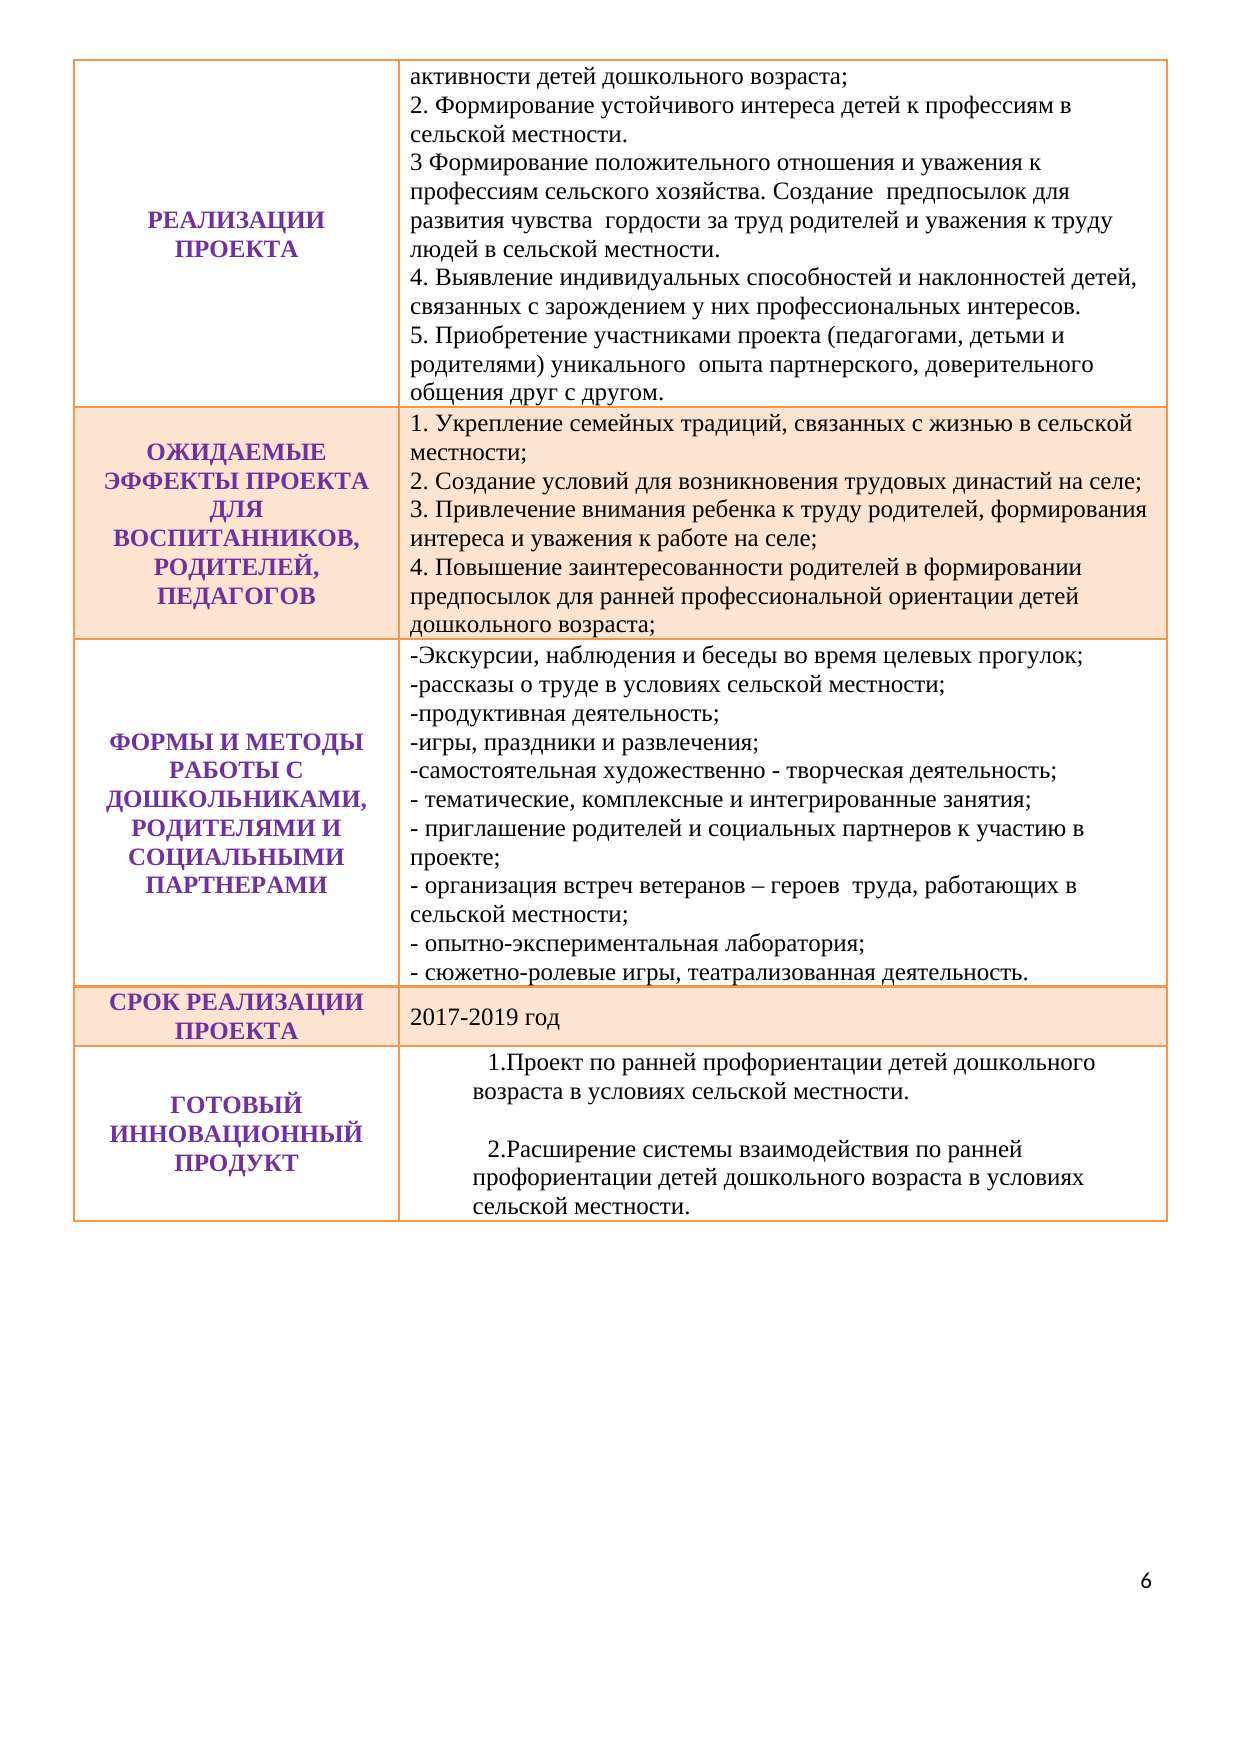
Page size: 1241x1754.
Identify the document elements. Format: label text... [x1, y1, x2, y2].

table_cell Ожидаемые эффекты проекта для воспитанников, родителей, педагогов [75, 408, 398, 638]
table_cell Срок реализации проекта [75, 988, 398, 1045]
table_cell Формы и методы работы с дошкольниками, родителями и социальными партнерами [75, 640, 398, 985]
table_cell Готовый инновационный продукт [75, 1047, 398, 1220]
table_cell 2017-2019 год [400, 988, 1166, 1045]
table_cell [75, 61, 398, 406]
table_cell 1.Проект по ранней профориентации детей дошкольного возраста в условиях сельской местности. 2.Расширение системы взаимодействия по ранней профориентации детей дошкольного возраста в условиях сельской местности. [400, 1047, 1166, 1220]
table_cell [400, 61, 1166, 406]
table_cell 1. Укрепление семейных традиций, связанных с жизнью в сельской местности; 2. Создание условий для возникновения трудовых династий на селе; 3. Привлечение внимания ребенка к труду родителей, формирования интереса и уважения к работе на селе; 4. Повышение заинтересованности родителей в формировании предпосылок для ранней профессиональной ориентации детей дошкольного возраста; [400, 408, 1166, 638]
table_cell -Экскурсии, наблюдения и беседы во время целевых прогулок; -рассказы о труде в условиях сельской местности; -продуктивная деятельность; -игры, праздники и развлечения; -самостоятельная художественно - творческая деятельность; - тематические, комплексные и интегрированные занятия; - приглашение родителей и социальных партнеров к участию в проекте; - организация встреч ветеранов – героев труда, работающих в сельской местности; - опытно-экспериментальная лаборатория; - сюжетно-ролевые игры, театрализованная деятельность. [400, 640, 1166, 985]
